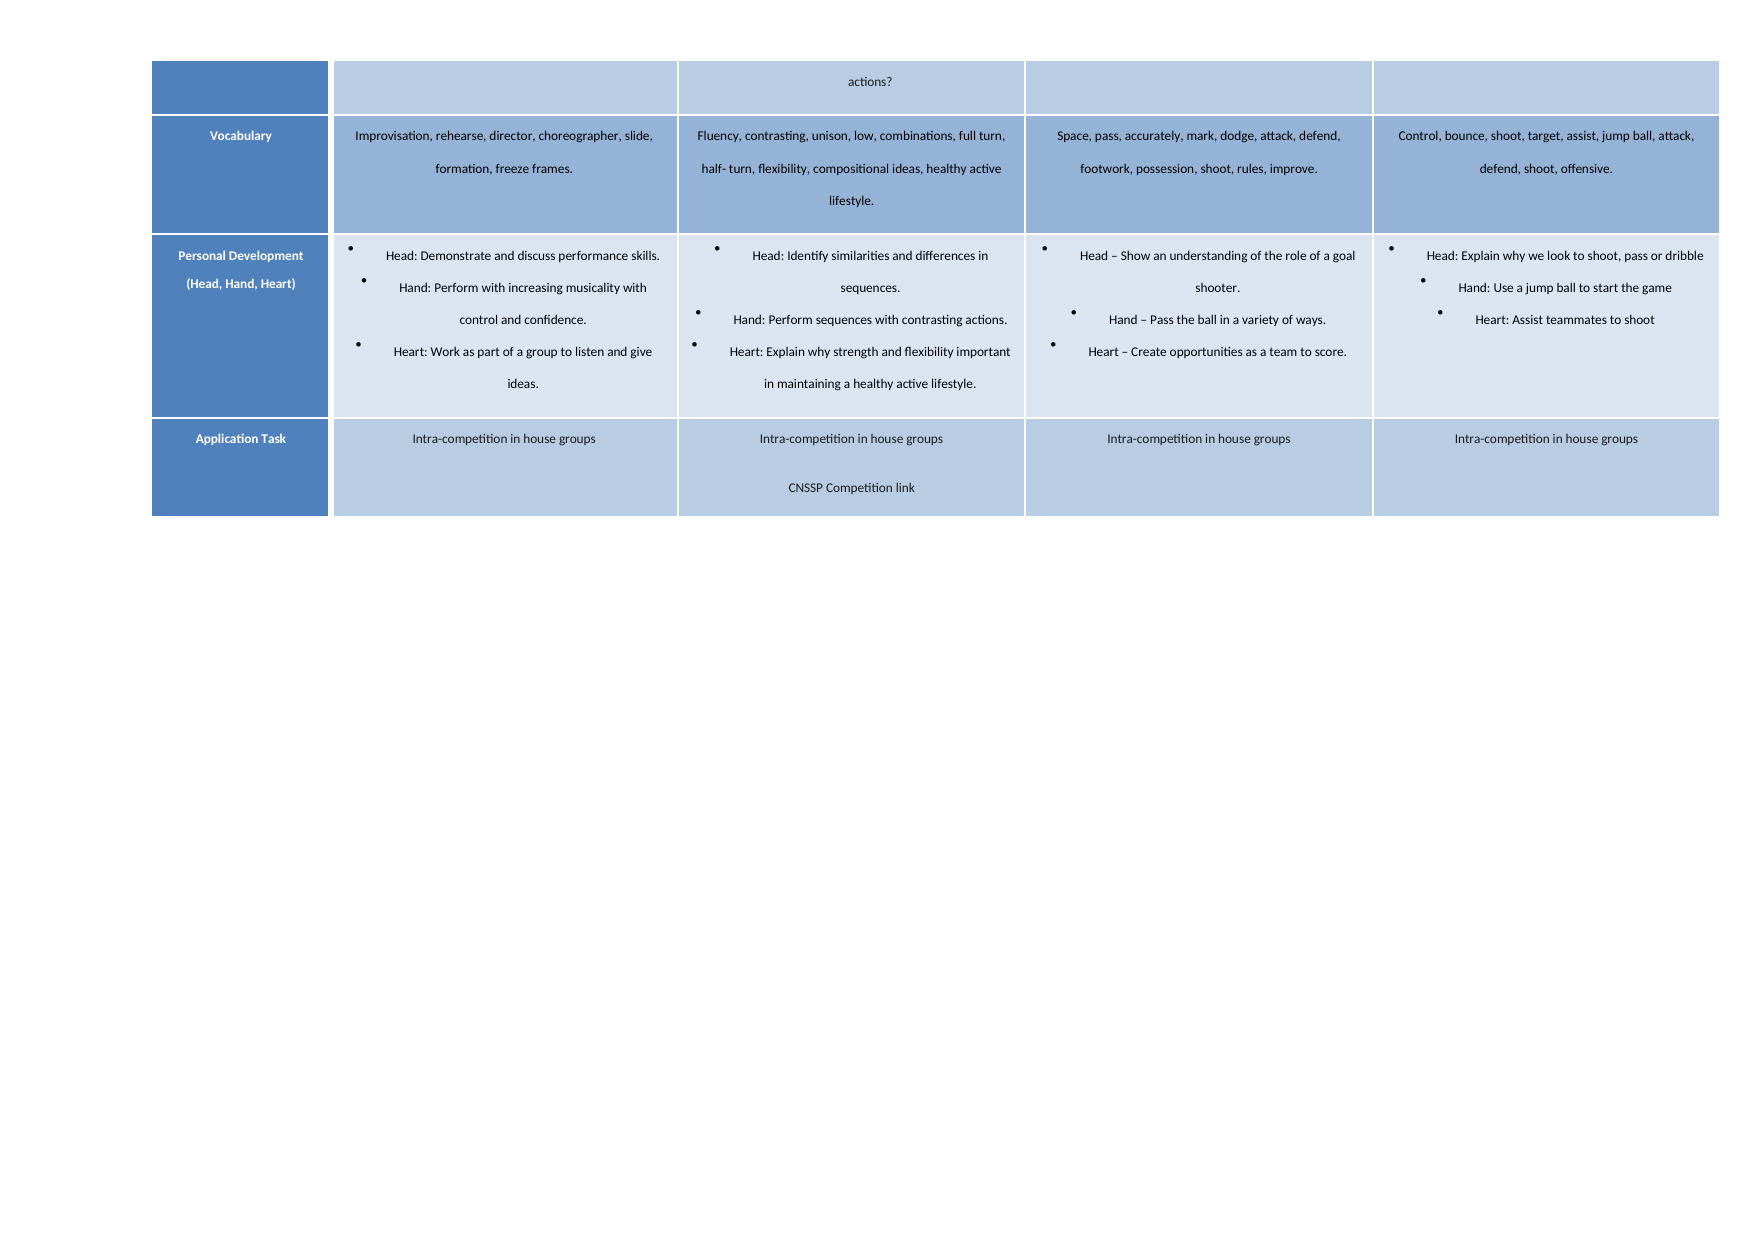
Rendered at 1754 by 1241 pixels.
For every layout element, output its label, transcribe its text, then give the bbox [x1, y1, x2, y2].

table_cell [1026, 61, 1372, 114]
table_cell Vocabulary [152, 116, 328, 233]
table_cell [1374, 61, 1719, 114]
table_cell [679, 61, 1024, 114]
table_cell Application Task [152, 419, 328, 516]
table_cell Head: Explain why we look to shoot, pass or dribble Hand: Use a jump ball to start the game Heart: Assist teammates to shoot [1374, 235, 1719, 417]
table_cell Personal Development (Head, Hand, Heart) [152, 235, 328, 417]
table_cell Space, pass, accurately, mark, dodge, attack, defend, footwork, possession, shoot, rules, improve. [1026, 116, 1372, 233]
table_cell Improvisation, rehearse, director, choreographer, slide, formation, freeze frames. [334, 116, 677, 233]
table_cell Intra-competition in house groups [1026, 419, 1372, 516]
table_cell Intra-competition in house groups [334, 419, 677, 516]
table_cell Intra-competition in house groups [1374, 419, 1719, 516]
table_cell Control, bounce, shoot, target, assist, jump ball, attack, defend, shoot, offensive. [1374, 116, 1719, 233]
table_cell Head: Demonstrate and discuss performance skills. Hand: Perform with increasing musicality with control and confidence. Heart: Work as part of a group to listen and give ideas. [334, 235, 677, 417]
table_cell Intra-competition in house groups CNSSP Competition link [679, 419, 1024, 516]
table_cell Fluency, contrasting, unison, low, combinations, full turn, half- turn, flexibility, compositional ideas, healthy active lifestyle. [679, 116, 1024, 233]
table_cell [334, 61, 677, 114]
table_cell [152, 61, 328, 114]
table_cell Head: Identify similarities and differences in sequences. Hand: Perform sequences with contrasting actions. Heart: Explain why strength and flexibility important in maintaining a healthy active lifestyle. [679, 235, 1024, 417]
table_cell Head – Show an understanding of the role of a goal shooter. Hand – Pass the ball in a variety of ways. Heart – Create opportunities as a team to score. [1026, 235, 1372, 417]
